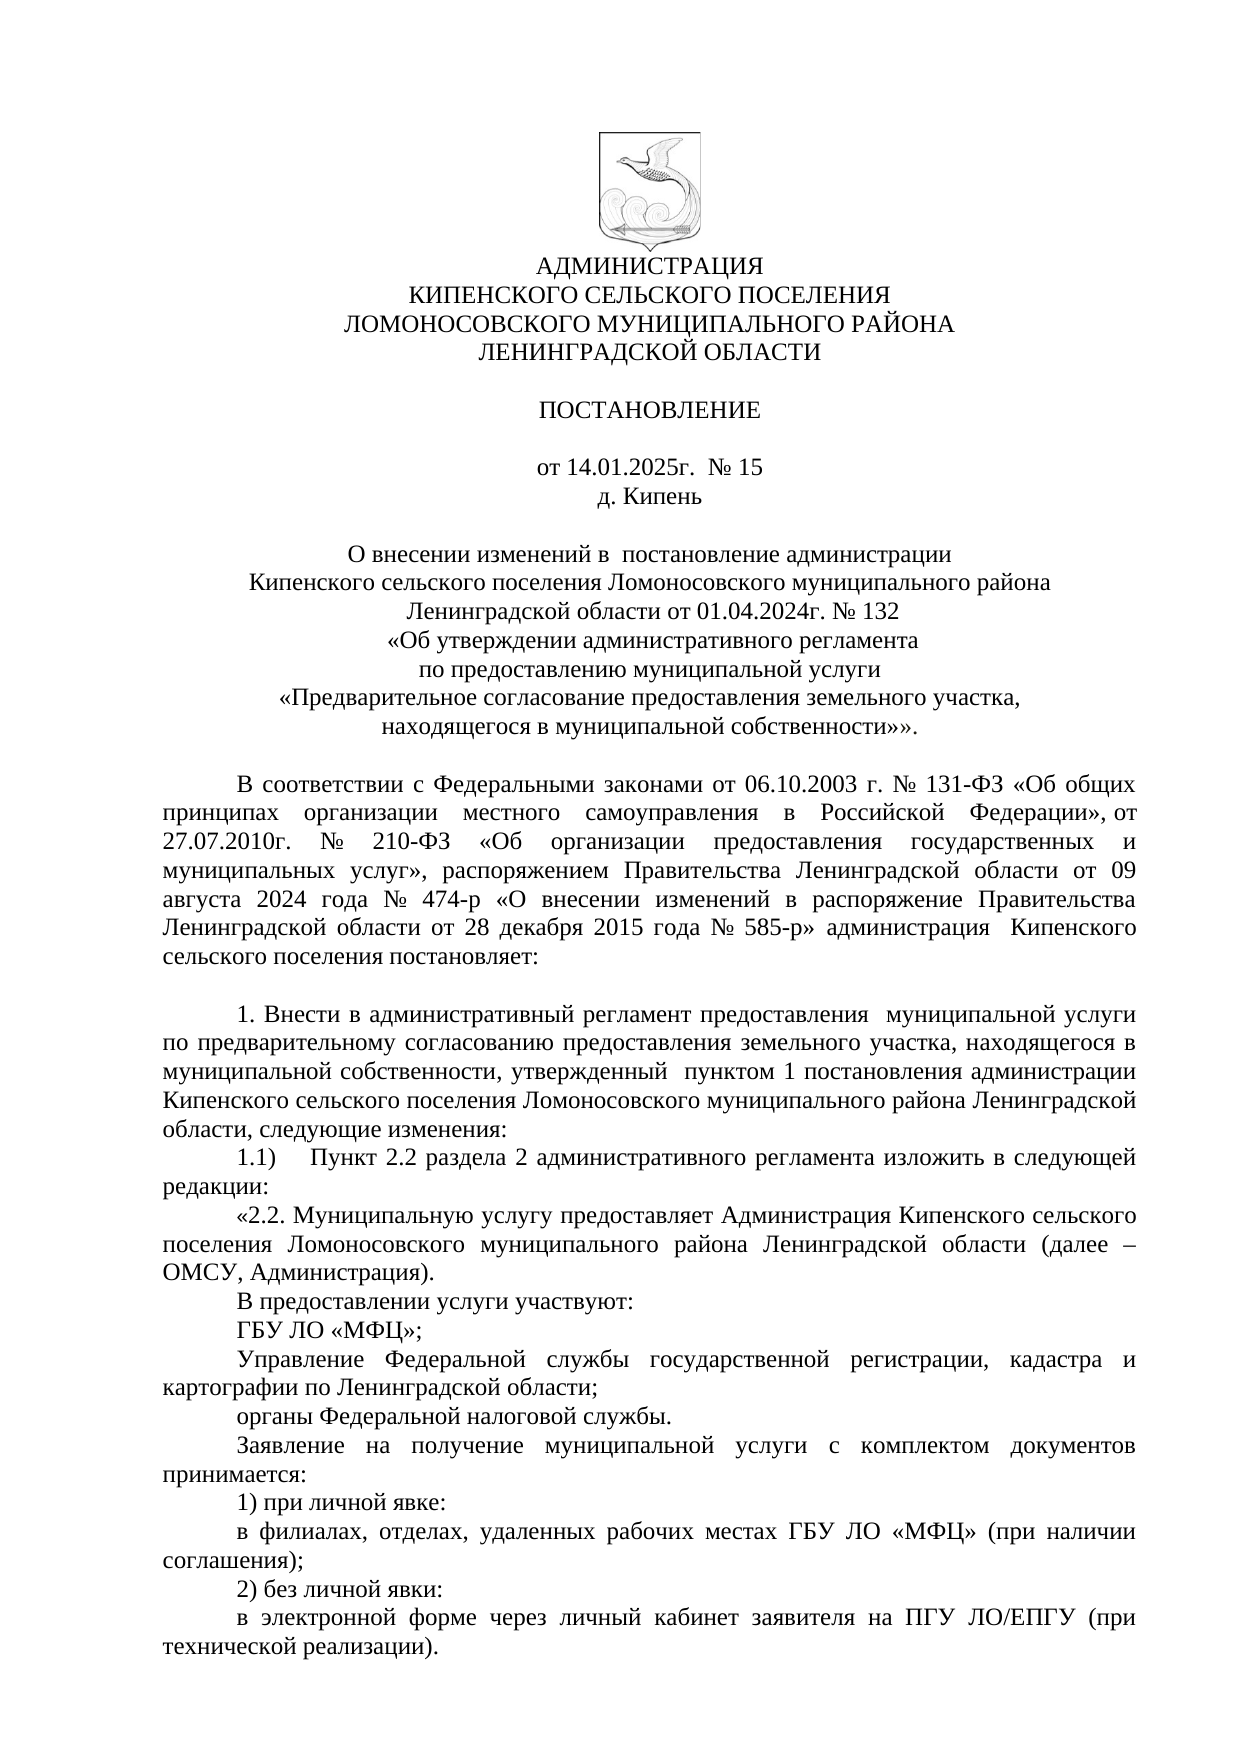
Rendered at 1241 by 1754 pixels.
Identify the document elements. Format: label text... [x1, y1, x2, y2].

text ПОСТАНОВЛЕНИЕ [162, 395, 1137, 424]
text ГБУ ЛО «МФЦ»; [162, 1315, 1137, 1344]
text Заявление на получение муниципальной услуги с комплектом документов принимается: [162, 1430, 1137, 1487]
text КИПЕНСКОГО СЕЛЬСКОГО ПОСЕЛЕНИЯ [162, 280, 1137, 309]
text ЛОМОНОСОВСКОГО МУНИЦИПАЛЬНОГО РАЙОНА [162, 309, 1137, 337]
text органы Федеральной налоговой службы. [162, 1401, 1137, 1430]
text Кипенского сельского поселения Ломоносовского муниципального района [162, 567, 1137, 596]
text находящегося в муниципальной собственности»». [162, 711, 1137, 740]
text «2.2. Муниципальную услугу предоставляет Администрация Кипенского сельского поселения Ломоносовского муниципального района Ленинградской области (далее – ОМСУ, Администрация). [162, 1200, 1137, 1286]
text Ленинградской области от 01.04.2024г. № 132 [162, 596, 1137, 625]
text 1. Внести в административный регламент предоставления муниципальной услуги по предварительному согласованию предоставления земельного участка, находящегося в муниципальной собственности, утвержденный пунктом 1 постановления администрации Кипенского сельского поселения Ломоносовского муниципального района Ленинградской области, следующие изменения: [162, 999, 1137, 1142]
text «Предварительное согласование предоставления земельного участка, [162, 682, 1137, 711]
text от 14.01.2025г. № 15 [162, 452, 1137, 481]
text 2) без личной явки: [162, 1574, 1137, 1602]
text ЛЕНИНГРАДСКОЙ ОБЛАСТИ [162, 337, 1137, 366]
text Управление Федеральной службы государственной регистрации, кадастра и картографии по Ленинградской области; [162, 1344, 1137, 1401]
text В предоставлении услуги участвуют: [162, 1286, 1137, 1315]
text 1.1) Пункт 2.2 раздела 2 административного регламента изложить в следующей редакции: [162, 1142, 1137, 1200]
text В соответствии с Федеральными законами от 06.10.2003 г. № 131-ФЗ «Об общих принципах организации местного самоуправления в Российской Федерации», от 27.07.2010г. № 210-ФЗ «Об организации предоставления государственных и муниципальных услуг», распоряжением Правительства Ленинградской области от 09 августа 2024 года № 474-р «О внесении изменений в распоряжение Правительства Ленинградской области от 28 декабря 2015 года № 585-р» администрация Кипенского сельского поселения постановляет: [162, 769, 1137, 970]
picture [599, 132, 701, 252]
text О внесении изменений в постановление администрации [162, 539, 1137, 567]
text в электронной форме через личный кабинет заявителя на ПГУ ЛО/ЕПГУ (при технической реализации). [162, 1602, 1137, 1660]
text по предоставлению муниципальной услуги [162, 654, 1137, 682]
text в филиалах, отделах, удаленных рабочих местах ГБУ ЛО «МФЦ» (при наличии соглашения); [162, 1516, 1137, 1574]
text «Об утверждении административного регламента [162, 625, 1137, 654]
text д. Кипень [162, 481, 1137, 510]
text 1) при личной явке: [162, 1487, 1137, 1516]
text АДМИНИСТРАЦИЯ [162, 251, 1137, 280]
